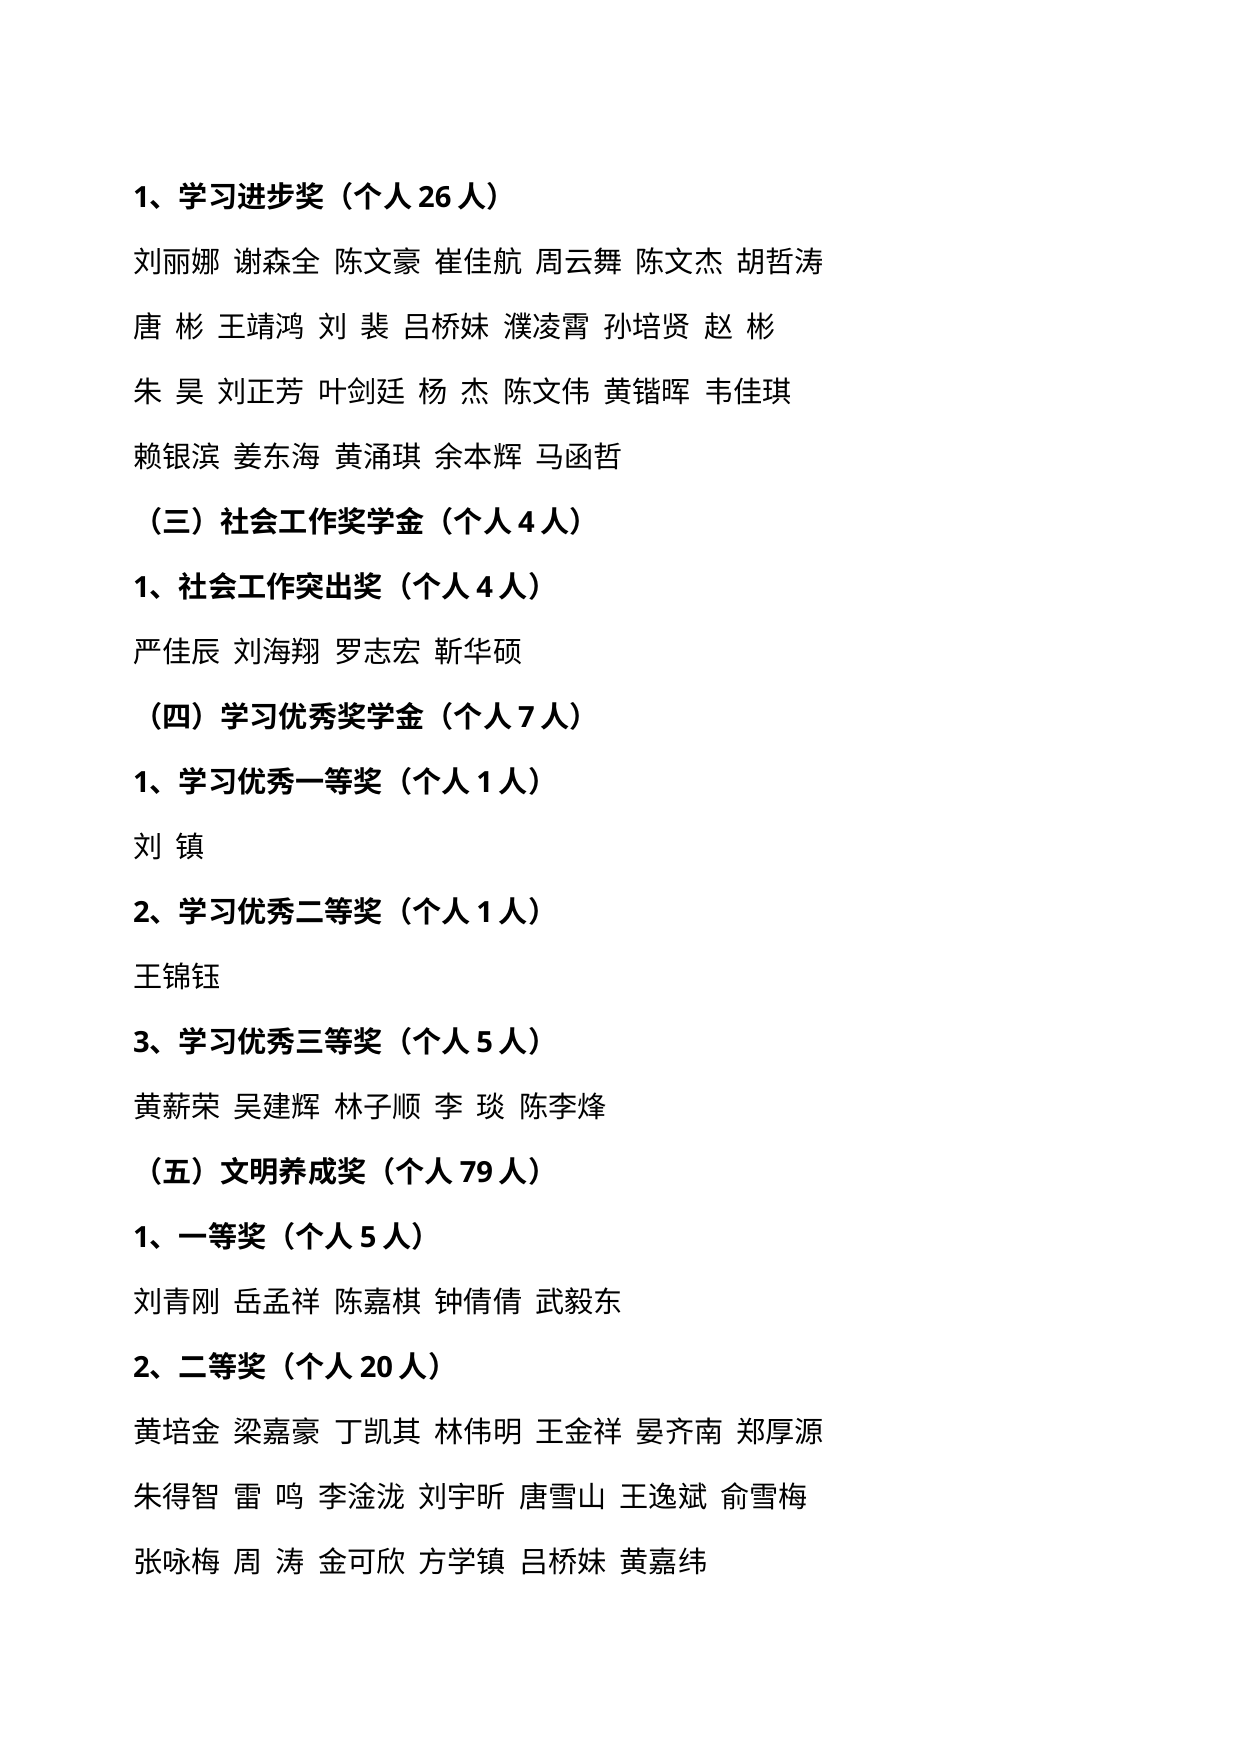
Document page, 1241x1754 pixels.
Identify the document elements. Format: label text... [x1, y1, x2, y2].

text 1、社会工作突出奖（个人4人） [133, 552, 1107, 617]
text 刘丽娜 谢森全 陈文豪 崔佳航 周云舞 陈文杰 胡哲涛 [133, 227, 1107, 292]
text 2、学习优秀二等奖（个人1人） [133, 877, 1107, 942]
text 严佳辰 刘海翔 罗志宏 靳华硕 [133, 617, 1107, 682]
text 朱 昊 刘正芳 叶剑廷 杨 杰 陈文伟 黄锴晖 韦佳琪 [133, 357, 1107, 422]
text 唐 彬 王靖鸿 刘 裴 吕桥妹 濮凌霄 孙培贤 赵 彬 [133, 292, 1107, 357]
text 3、学习优秀三等奖（个人5人） [133, 1007, 1107, 1072]
text 2、二等奖（个人20人） [133, 1332, 1107, 1397]
text （四）学习优秀奖学金（个人7人） [133, 682, 1107, 747]
text 刘青刚 岳孟祥 陈嘉棋 钟倩倩 武毅东 [133, 1267, 1107, 1332]
text （三）社会工作奖学金（个人4人） [133, 487, 1107, 552]
text 赖银滨 姜东海 黄涌琪 余本辉 马函哲 [133, 422, 1107, 487]
text 1、学习进步奖（个人26人） [133, 162, 1107, 227]
text 朱得智 雷 鸣 李淦泷 刘宇昕 唐雪山 王逸斌 俞雪梅 [133, 1462, 1107, 1527]
text 黄薪荣 吴建辉 林子顺 李 琰 陈李烽 [133, 1072, 1107, 1137]
text 1、学习优秀一等奖（个人1人） [133, 747, 1107, 812]
text 张咏梅 周 涛 金可欣 方学镇 吕桥妹 黄嘉纬 [133, 1527, 1107, 1592]
text 黄培金 梁嘉豪 丁凯其 林伟明 王金祥 晏齐南 郑厚源 [133, 1397, 1107, 1462]
text （五）文明养成奖（个人79人） [133, 1137, 1107, 1202]
text 王锦钰 [133, 942, 1107, 1007]
text 刘 镇 [133, 812, 1107, 877]
text 1、一等奖（个人5人） [133, 1202, 1107, 1267]
